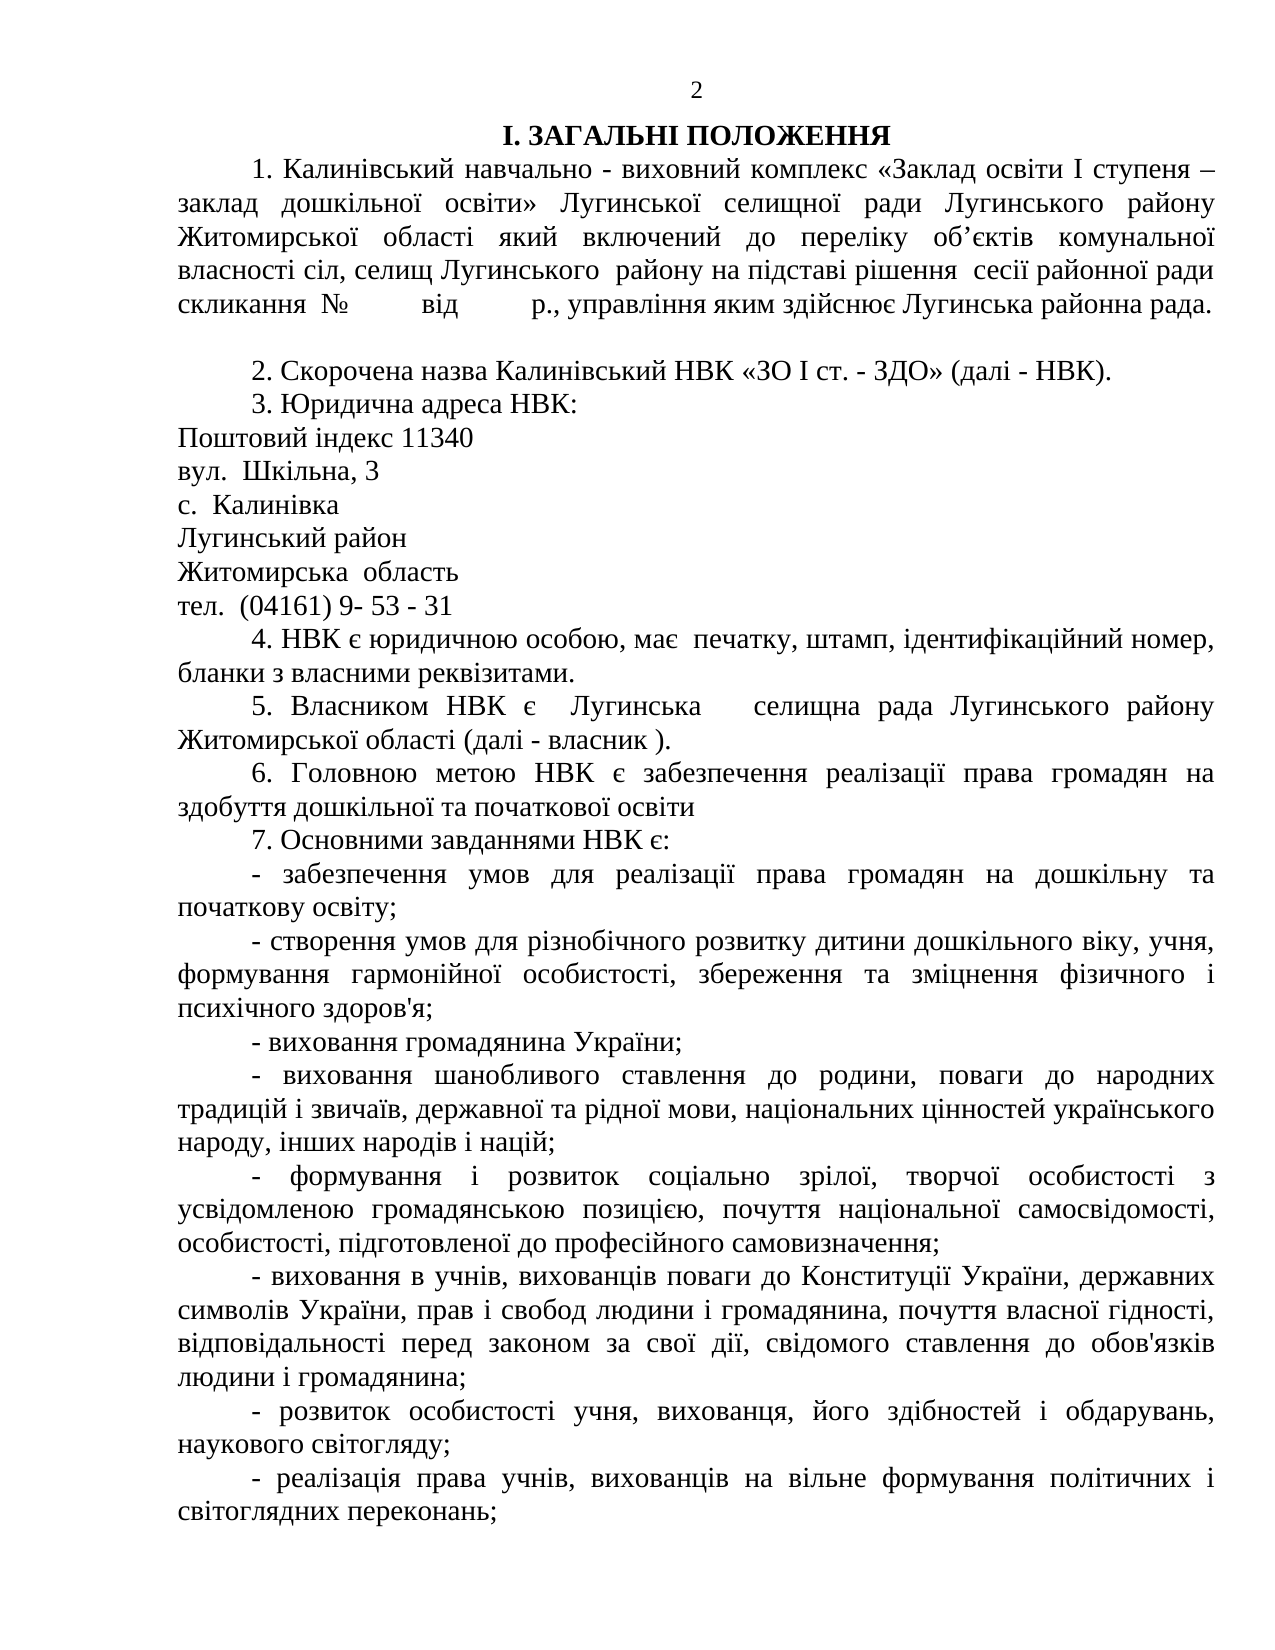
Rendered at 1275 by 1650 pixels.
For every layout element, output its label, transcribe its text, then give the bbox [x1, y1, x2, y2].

text вул. Шкільна, 3 [177, 453, 1216, 487]
text 5. Власником НВК є Лугинська селищна рада Лугинського району Житомирської області (далі - власник ). [177, 688, 1216, 755]
text - розвиток особистості учня, вихованця, його здібностей і обдарувань, наукового світогляду; [177, 1393, 1216, 1460]
text - формування і розвиток соціально зрілої, творчої особистості з усвідомленою громадянською позицією, почуття національної самосвідомості, особистості, підготовленої до професійного самовизначення; [177, 1158, 1216, 1258]
text 7. Основними завданнями НВК є: [177, 822, 1216, 856]
text 6. Головною метою НВК є забезпечення реалізації права громадян на здобуття дошкільної та початкової освіти [177, 755, 1216, 822]
text Поштовий індекс 11340 [177, 420, 1216, 453]
text 2. Скорочена назва Калинівський НВК «ЗО І ст. - ЗДО» (далі - НВК). [177, 353, 1216, 386]
text - виховання шанобливого ставлення до родини, поваги до народних традицій і звичаїв, державної та рідної мови, національних цінностей українського народу, інших народів і націй; [177, 1057, 1216, 1158]
text тел. (04161) 9- 53 - 31 [177, 588, 1216, 621]
text 4. НВК є юридичною особою, має печатку, штамп, ідентифікаційний номер, бланки з власними реквізитами. [177, 621, 1216, 688]
text - забезпечення умов для реалізації права громадян на дошкільну та початкову освіту; [177, 856, 1216, 923]
text І. ЗАГАЛЬНІ ПОЛОЖЕННЯ [177, 118, 1216, 152]
text - виховання в учнів, вихованців поваги до Конституції України, державних символів України, прав і свобод людини і громадянина, почуття власної гідності, відповідальності перед законом за свої дії, свідомого ставлення до обов'язків людини і громадянина; [177, 1258, 1216, 1393]
text - реалізація права учнів, вихованців на вільне формування політичних і світоглядних переконань; [177, 1460, 1216, 1527]
text Житомирська область [177, 554, 1216, 588]
text 3. Юридична адреса НВК: [177, 386, 1216, 420]
text - виховання громадянина України; [177, 1024, 1216, 1057]
text 1. Калинівський навчально - виховний комплекс «Заклад освіти І ступеня – заклад дошкільної освіти» Лугинської селищної ради Лугинського району Житомирської області який включений до переліку об’єктів комунальної власності сіл, селищ Лугинського району на підставі рішення сесії районної ради скликання № від р., управління яким здійснює Лугинська районна рада. [177, 152, 1216, 319]
text - створення умов для різнобічного розвитку дитини дошкільного віку, учня, формування гармонійної особистості, збереження та зміцнення фізичного і психічного здоров'я; [177, 923, 1216, 1024]
text с. Калинівка [177, 487, 1216, 521]
text Лугинський район [177, 521, 1216, 554]
